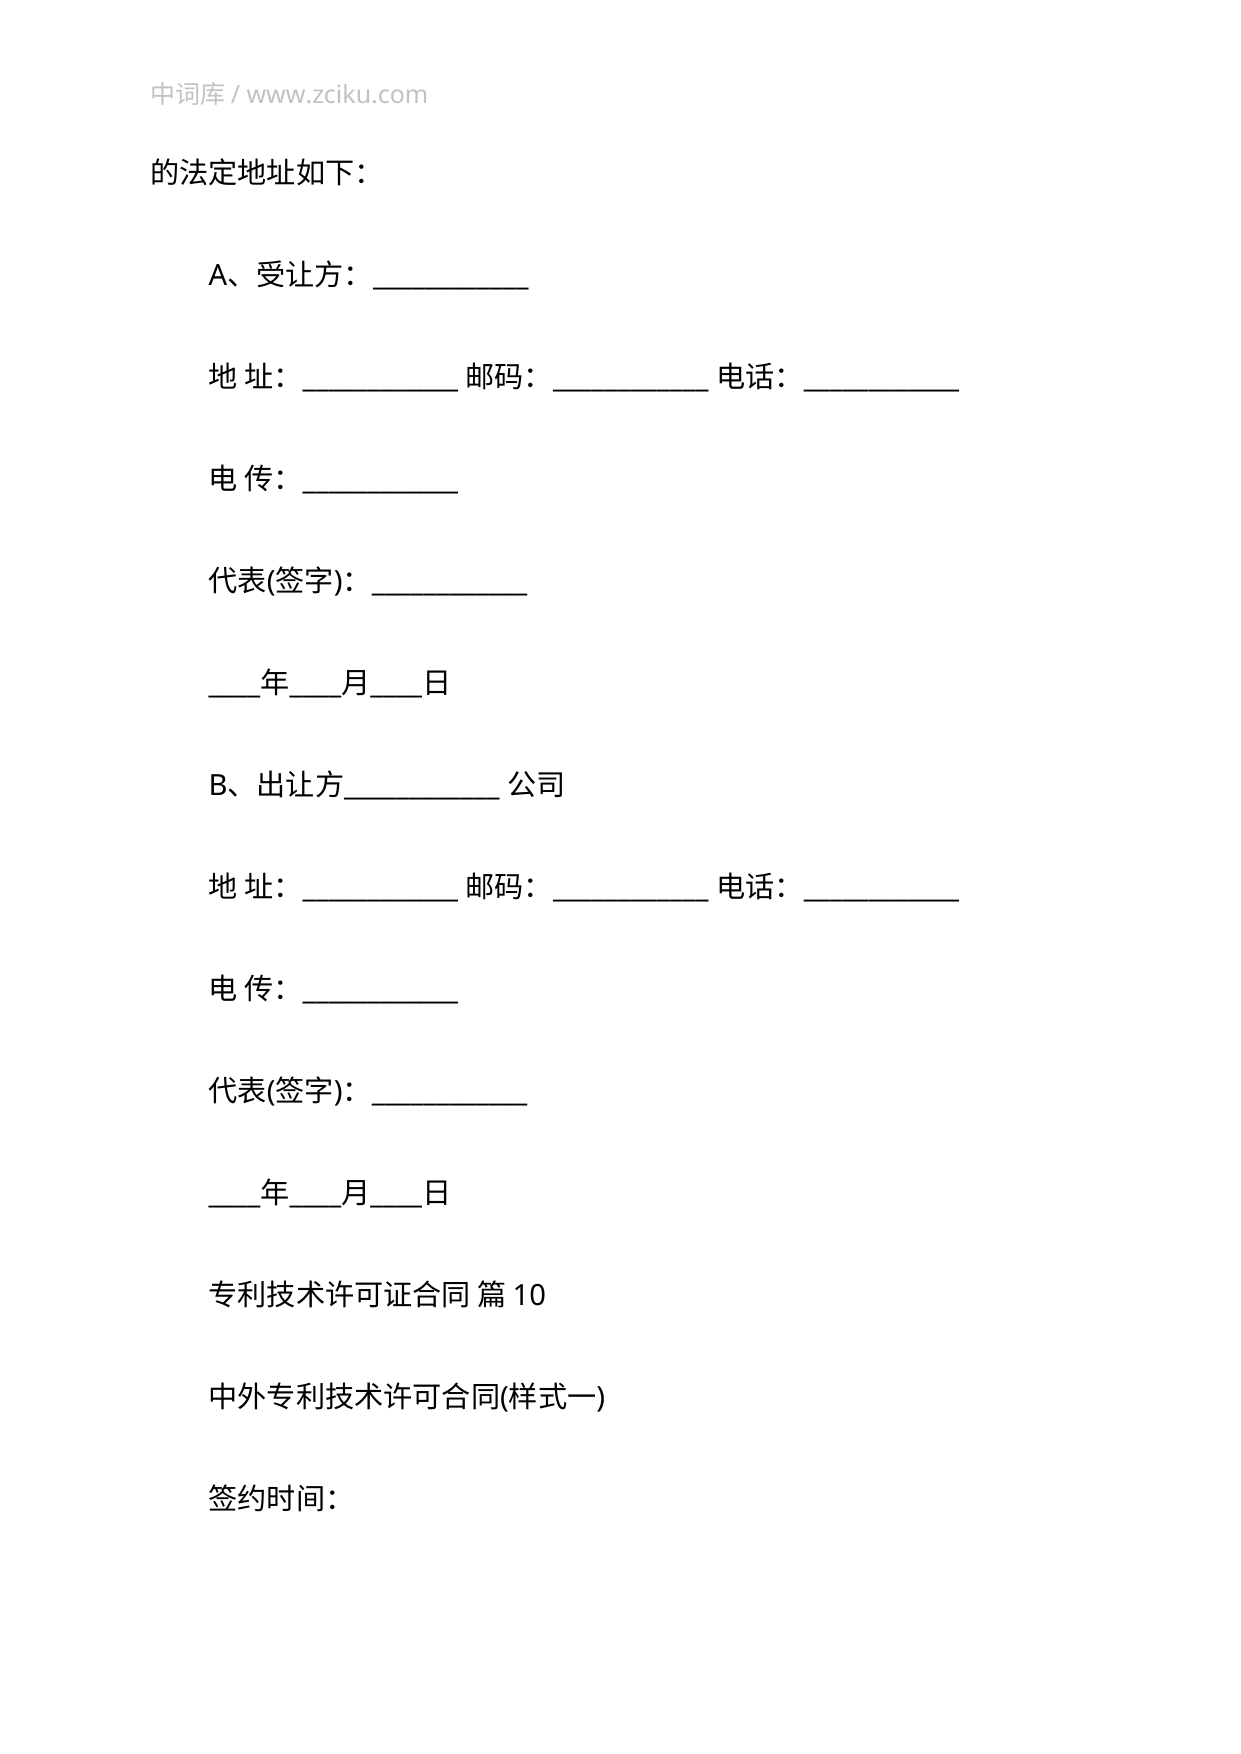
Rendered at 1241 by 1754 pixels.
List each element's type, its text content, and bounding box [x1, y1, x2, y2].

text 电 传：____________ [150, 456, 1090, 498]
text 地 址：____________ 邮码：____________ 电话：____________ [150, 864, 1090, 906]
text 代表(签字)：____________ [150, 558, 1090, 600]
text 地 址：____________ 邮码：____________ 电话：____________ [150, 354, 1090, 396]
text A、受让方：____________ [150, 252, 1090, 294]
text 专利技术许可证合同 篇10 [150, 1272, 1090, 1314]
text 代表(签字)：____________ [150, 1068, 1090, 1110]
text ____年____月____日 [150, 660, 1090, 702]
text 签约时间： [150, 1476, 1090, 1518]
text 中外专利技术许可合同(样式一) [150, 1373, 1090, 1416]
text 电 传：____________ [150, 966, 1090, 1008]
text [150, 150, 1090, 192]
text B、出让方____________ 公司 [150, 762, 1090, 804]
text ____年____月____日 [150, 1169, 1090, 1212]
